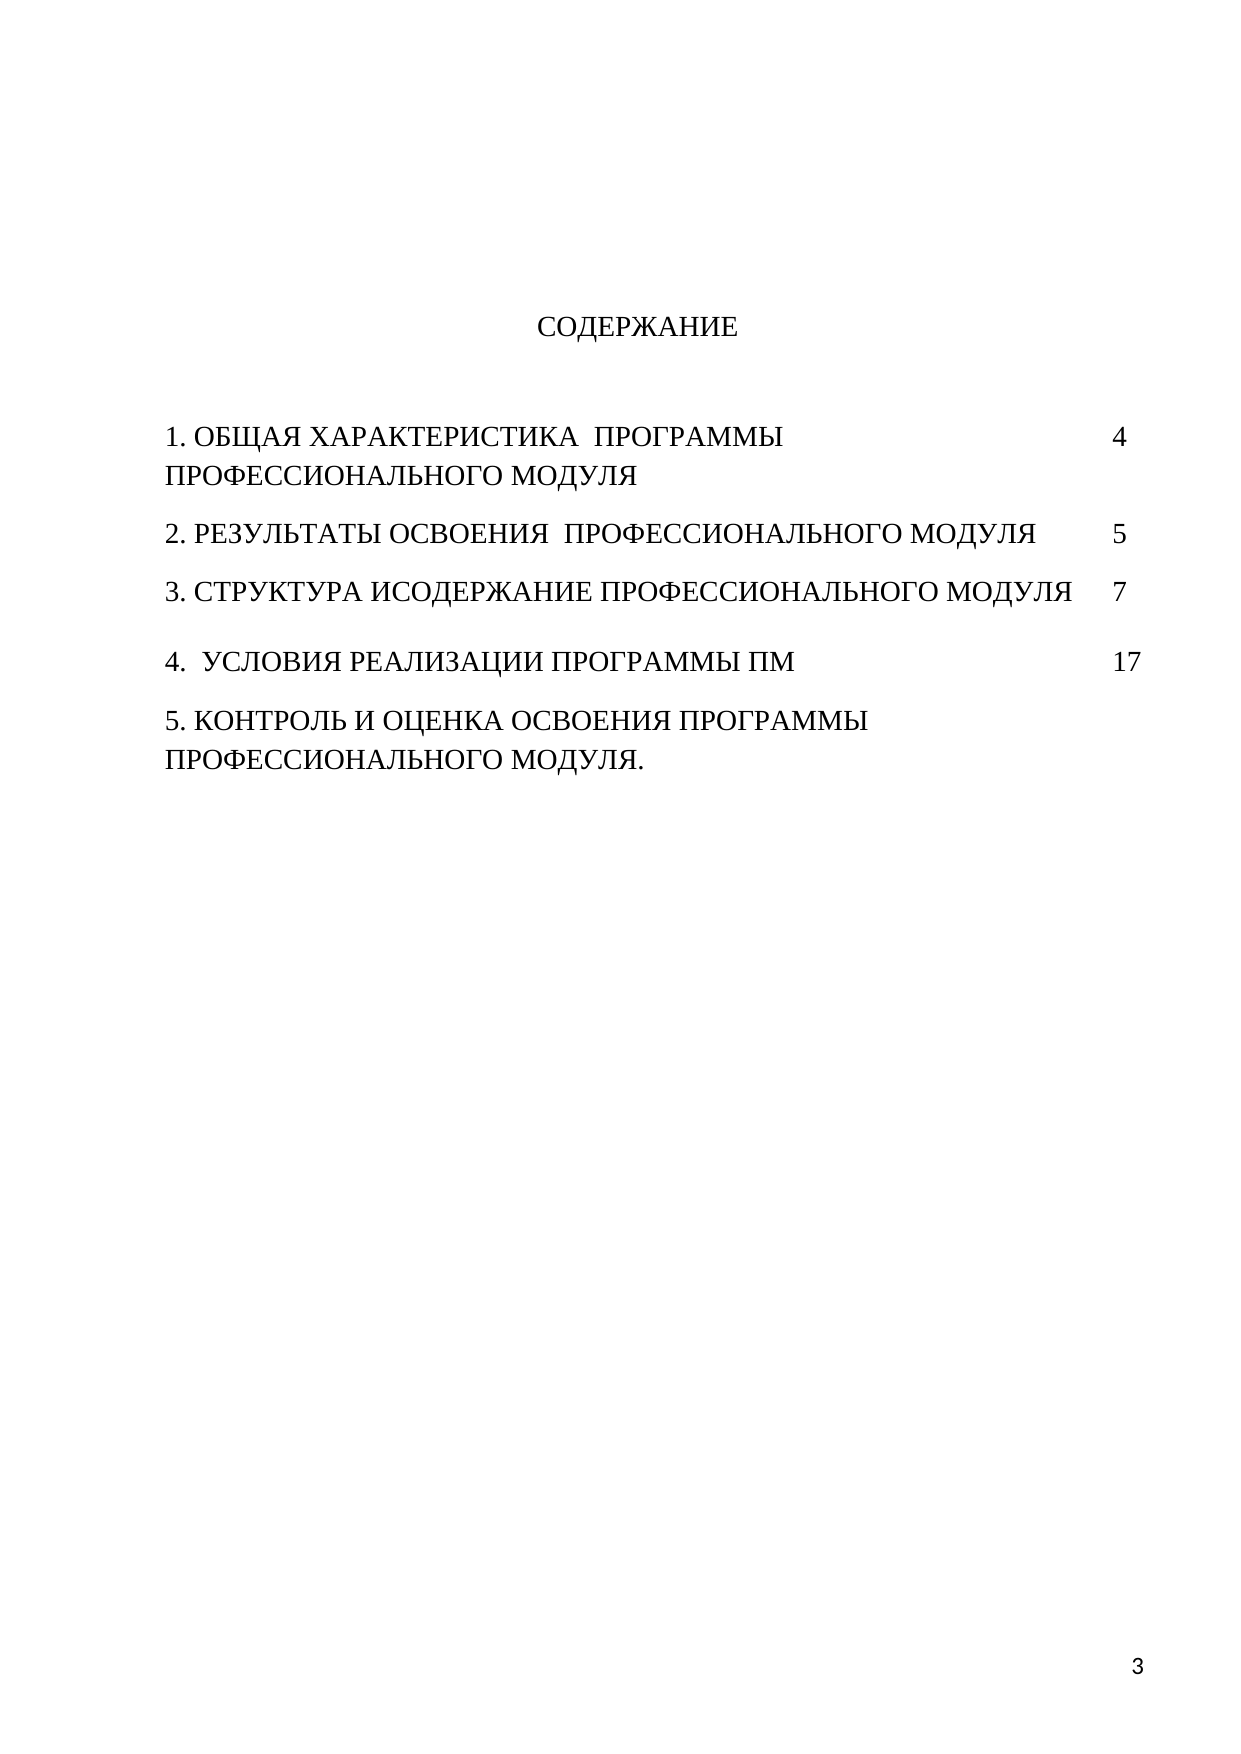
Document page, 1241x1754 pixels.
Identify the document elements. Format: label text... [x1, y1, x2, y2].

table_header 4 [1101, 360, 1240, 516]
table_cell 2. РЕЗУЛЬТАТЫ ОСВОЕНИЯ ПРОФЕССИОНАЛЬНОГО МОДУЛЯ [109, 516, 1101, 574]
table_cell 7 [1101, 574, 1240, 644]
table_cell 3. СТРУКТУРА ИСОДЕРЖАНИЕ ПРОФЕССИОНАЛЬНОГО МОДУЛЯ [109, 574, 1101, 644]
text СОДЕРЖАНИЕ [131, 309, 1144, 343]
table_header 1. ОБЩАЯ ХАРАКТЕРИСТИКА ПРОГРАММЫ ПРОФЕССИОНАЛЬНОГО МОДУЛЯ [109, 360, 1101, 516]
table_cell 5 [1101, 516, 1240, 574]
table_cell 4. УСЛОВИЯ РЕАЛИЗАЦИИ ПРОГРАММЫ ПМ 5. КОНТРОЛЬ И ОЦЕНКА ОСВОЕНИЯ ПРОГРАММЫ ПРОФЕССИОНАЛЬНОГО МОДУЛЯ. [109, 644, 1101, 861]
table_cell 17 [1101, 644, 1240, 861]
